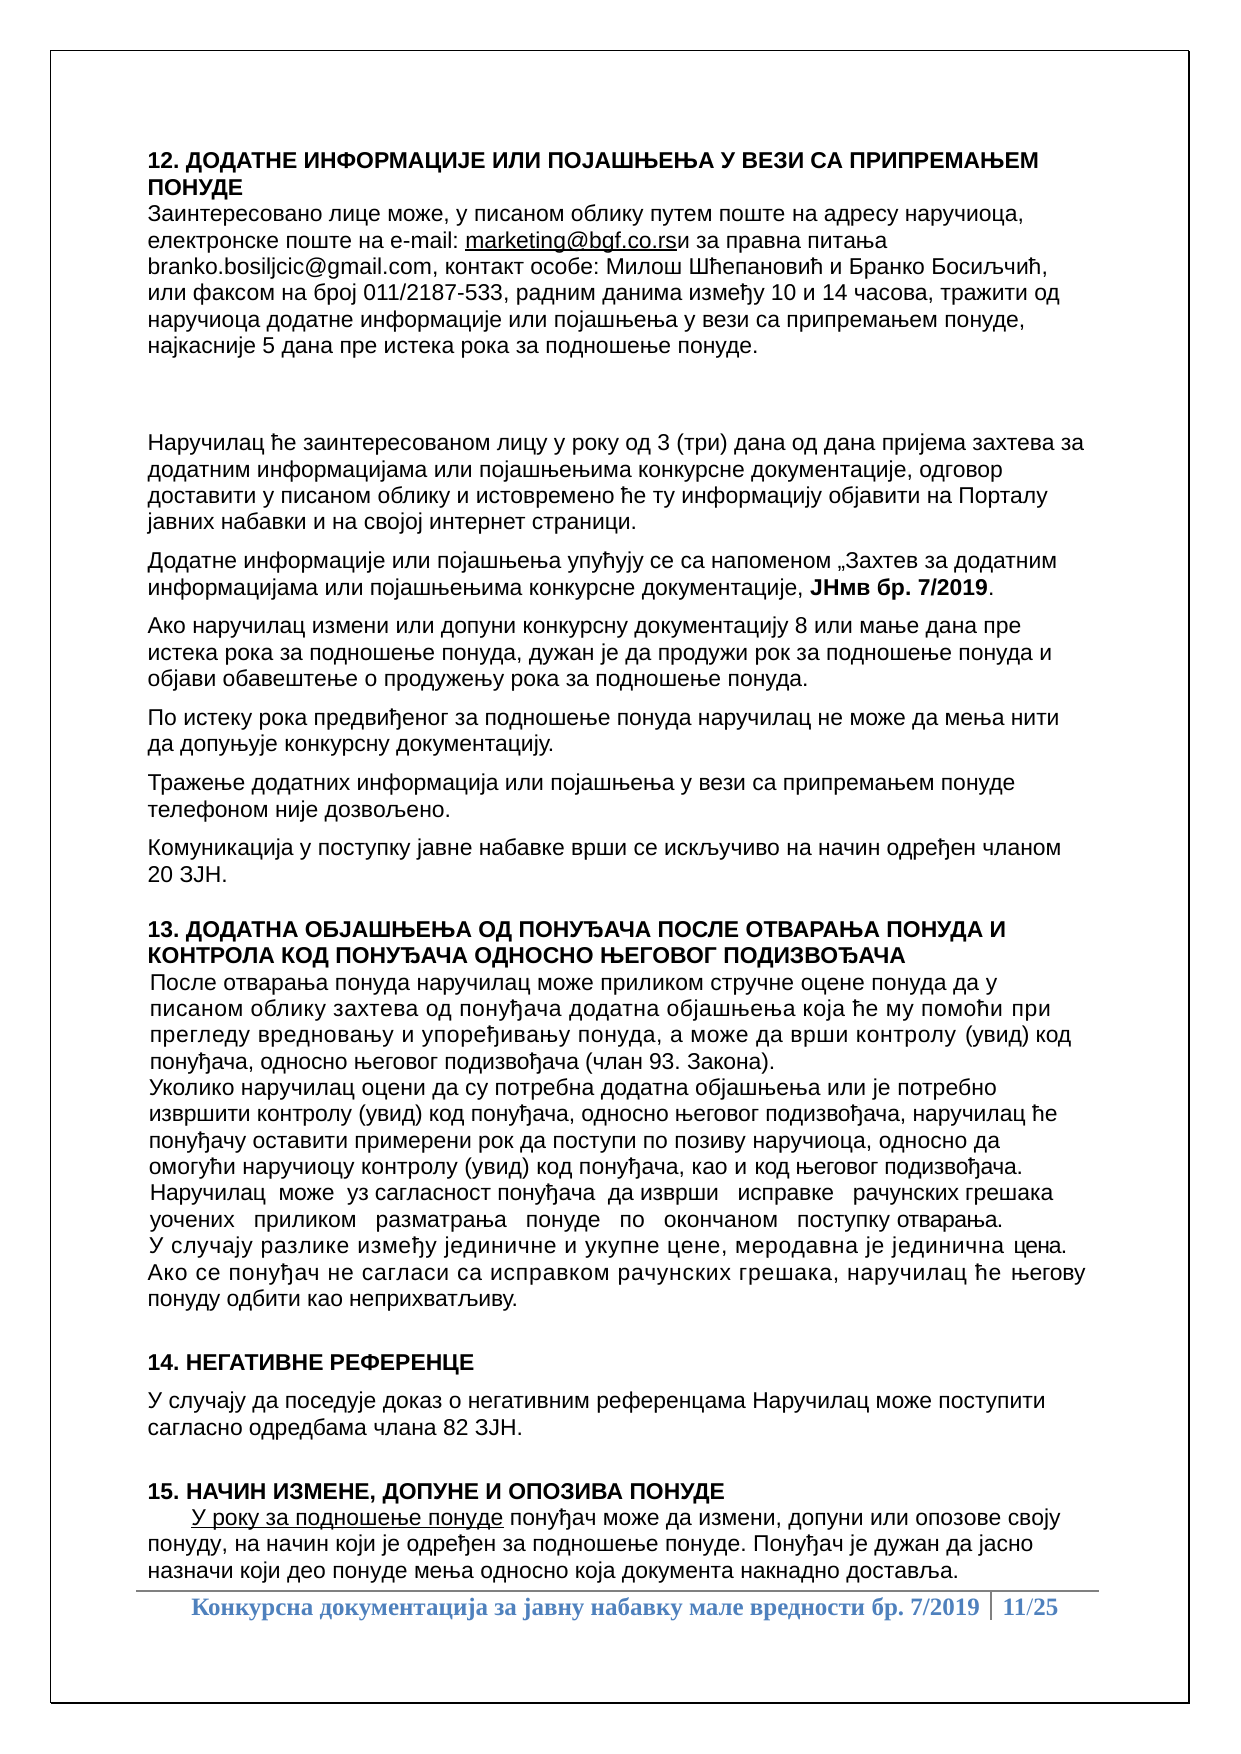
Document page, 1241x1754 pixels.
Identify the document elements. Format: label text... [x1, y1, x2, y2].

text Додатне информације или појашњења упућују се са напоменом „Захтев за додатним информацијама или појашњењима конкурсне документације, ЈНмв бр. 7/2019. [147, 547, 1092, 600]
text Ако се понуђач не сагласи са исправком рачунских грешака, наручилац ће његову понуду одбити као неприхватљиву. [147, 1258, 1092, 1311]
text Тражење додатних информација или појашњења у вези са припремањем понуде телефоном није дозвољено. [147, 769, 1092, 822]
text Наручилац може уз сагласност понуђача да изврши исправке рачунских грешака уочених приликом разматрања понуде по окончаном поступку отварања. [149, 1179, 1092, 1232]
text Заинтересовано лице може, у писаном облику путем поште на адресу наручиоца, електронске поште на e-mail: marketing@bgf.co.rsи за правна питања branko.bosiljcic@gmail.com, контакт особе: Милош Шћепановић и Бранко Босиљчић, или факсом на број 011/2187-533, радним данима између 10 и 14 часова, тражити од наручиоца додатне информације или појашњења у вези са припремањем понуде, најкасније 5 дана пре истека рока за подношење понуде. [147, 200, 1092, 358]
text После отварања понуда наручилац може приликом стручне оцене понуда да у писаном облику захтева од понуђача додатна објашњења која ће му помоћи при прегледу вредновању и упоређивању понуда, а може да врши контролу (увид) код понуђача, односно његовог подизвођача (члан 93. Закона). [149, 968, 1092, 1074]
text 15. НАЧИН ИЗМЕНЕ, ДОПУНЕ И ОПОЗИВА ПОНУДЕ [147, 1478, 1092, 1504]
text 14. НЕГАТИВНЕ РЕФЕРЕНЦЕ [147, 1349, 1092, 1375]
text Уколико наручилац оцени да су потребна додатна објашњења или је потребно извршити контролу (увид) код понуђача, односно његовог подизвођача, наручилац ће понуђачу оставити примерени рок да поступи по позиву наручиоца, односно да омогући наручиоцу контролу (увид) код понуђача, као и код његовог подизвођача. [148, 1074, 1092, 1179]
text У року за подношење понуде понуђач може да измени, допуни или опозове своју понуду, на начин који је одређен за подношење понуде. Понуђач је дужан да јасно назначи који део понуде мења односно која документа накнадно доставља. [147, 1504, 1092, 1583]
text Ако наручилац измени или допуни конкурсну документацију 8 или мање дана пре истека рока за подношење понуда, дужан је да продужи рок за подношење понуда и објави обавештење о продужењу рока за подношење понуда. [147, 612, 1092, 691]
text У случају да поседује доказ о негативним референцама Наручилац може поступити сагласно одредбама члана 82 ЗЈН. [147, 1387, 1092, 1440]
text Комуникација у поступку јавне набавке врши се искључиво на начин одређен чланом 20 ЗЈН. [147, 834, 1092, 887]
text По истеку рока предвиђеног за подношење понуда наручилац не може да мења нити да допуњује конкурсну документацију. [147, 704, 1092, 757]
text 13. ДОДАТНА ОБЈАШЊЕЊА ОД ПОНУЂАЧА ПОСЛЕ ОТВАРАЊА ПОНУДА И КОНТРОЛА КОД ПОНУЂАЧА ОДНОСНО ЊЕГОВОГ ПОДИЗВОЂАЧА [147, 916, 1092, 968]
text 12. ДОДАТНЕ ИНФОРМАЦИЈЕ ИЛИ ПОЈАШЊЕЊА У ВЕЗИ СА ПРИПРЕМАЊЕМ ПОНУДЕ [147, 147, 1092, 200]
text Наручилац ће заинтересованом лицу у року од 3 (три) дана од дана пријема захтева за додатним информацијама или појашњењима конкурсне документације, одговор доставити у писаном облику и истовремено ће ту информацију објавити на Порталу јавних набавки и на својој интернет страници. [147, 429, 1092, 535]
text У случају разлике између јединичне и укупне цене, меродавна је јединична цена. [148, 1232, 1092, 1258]
